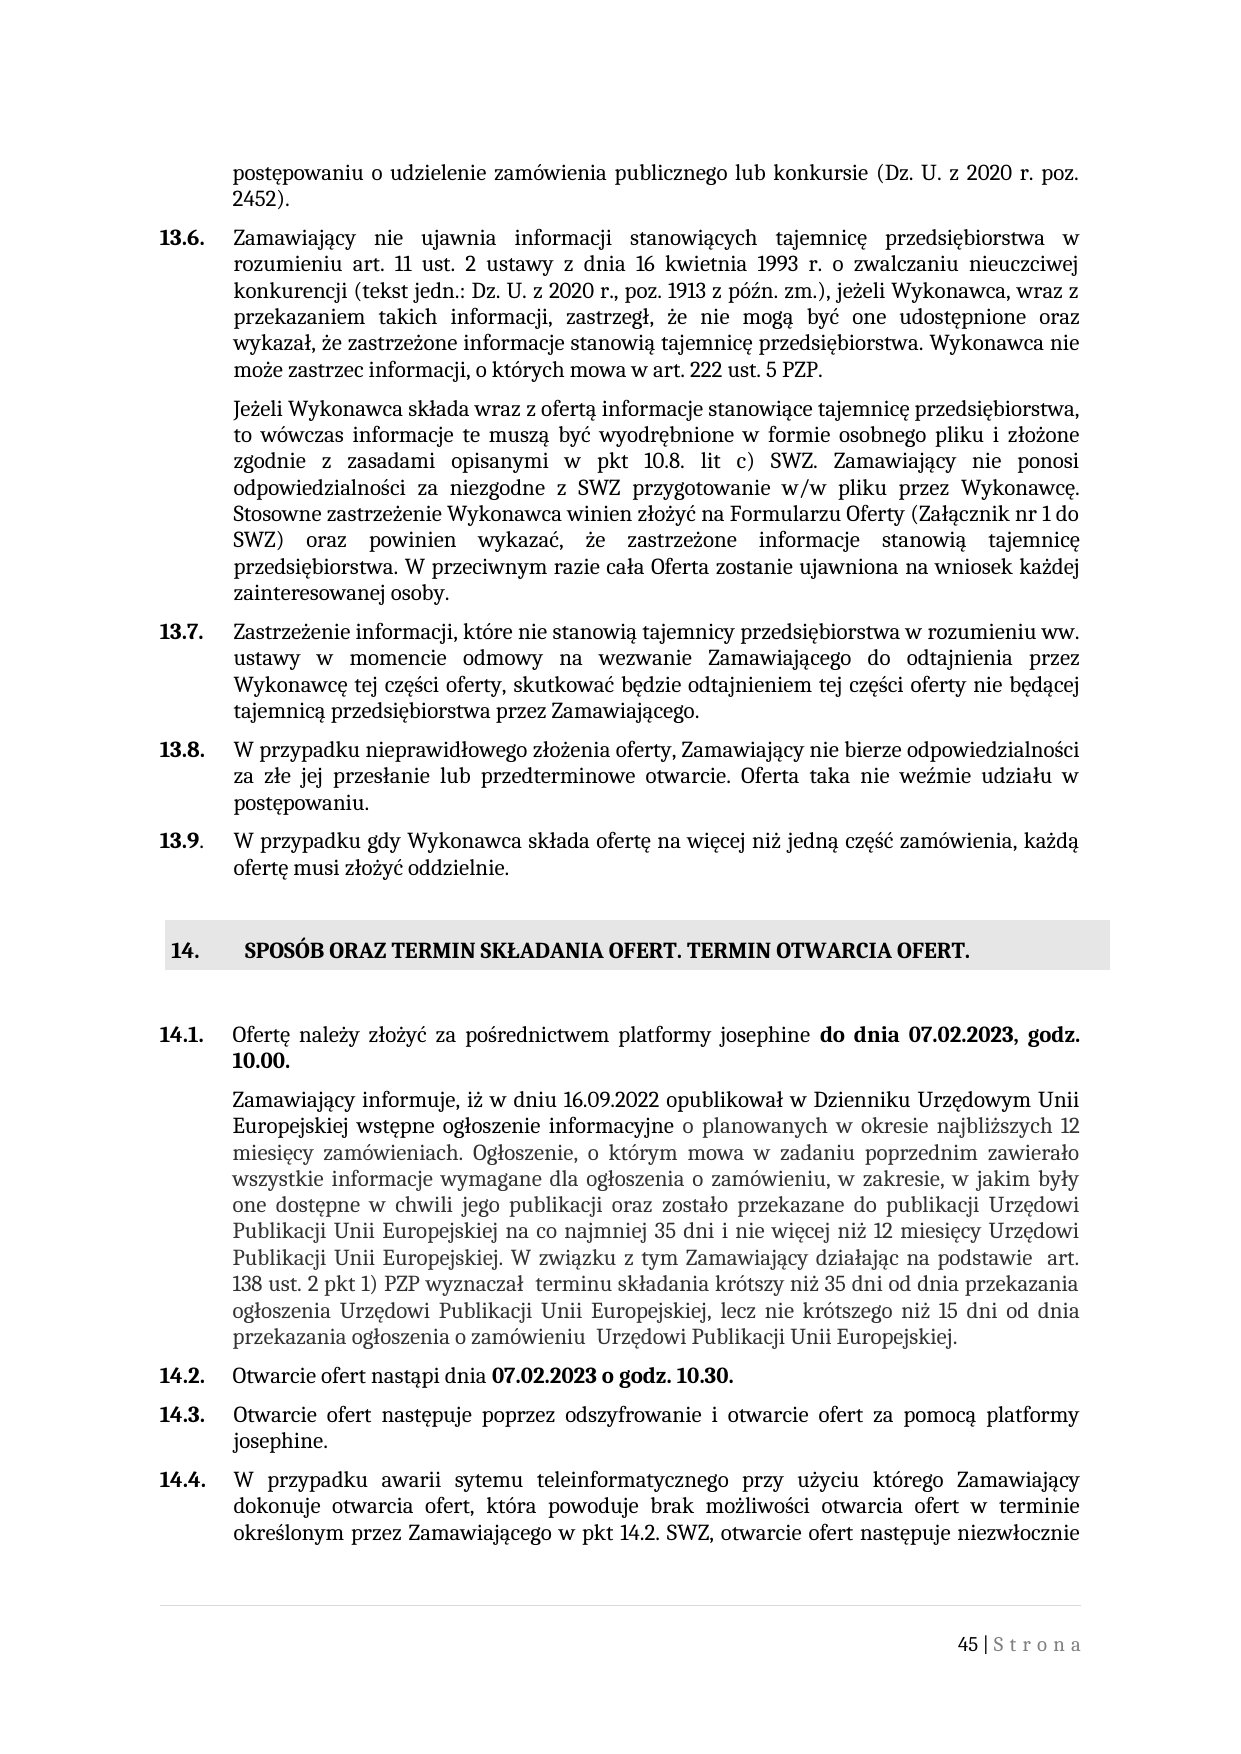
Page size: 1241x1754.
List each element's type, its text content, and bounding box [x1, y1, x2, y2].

text 13.8. W przypadku nieprawidłowego złożenia oferty, Zamawiający nie bierze odpowiedzialności za złe jej przesłanie lub przedterminowe otwarcie. Oferta taka nie weźmie udziału w postępowaniu. [159, 737, 1081, 816]
text 13.7. Zastrzeżenie informacji, które nie stanowią tajemnicy przedsiębiorstwa w rozumieniu ww. ustawy w momencie odmowy na wezwanie Zamawiającego do odtajnienia przez Wykonawcę tej części oferty, skutkować będzie odtajnieniem tej części oferty nie będącej tajemnicą przedsiębiorstwa przez Zamawiającego. [159, 619, 1081, 724]
list 14.3. Otwarcie ofert następuje poprzez odszyfrowanie i otwarcie ofert za pomocą platformy josephine. [159, 1401, 1081, 1454]
text 14.2. Otwarcie ofert nastąpi dnia 07.02.2023 o godz. 10.30. [159, 1363, 1081, 1389]
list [159, 1467, 1081, 1546]
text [159, 159, 1081, 212]
table_header 14. SPOSÓB ORAZ TERMIN SKŁADANIA OFERT. TERMIN OTWARCIA OFERT. [165, 920, 1110, 970]
text 13.6. Zamawiający nie ujawnia informacji stanowiących tajemnicę przedsiębiorstwa w rozumieniu art. 11 ust. 2 ustawy z dnia 16 kwietnia 1993 r. o zwalczaniu nieuczciwej konkurencji (tekst jedn.: Dz. U. z 2020 r., poz. 1913 z późn. zm.), jeżeli Wykonawca, wraz z przekazaniem takich informacji, zastrzegł, że nie mogą być one udostępnione oraz wykazał, że zastrzeżone informacje stanowią tajemnicę przedsiębiorstwa. Wykonawca nie może zastrzec informacji, o których mowa w art. 222 ust. 5 PZP. [159, 225, 1081, 383]
text Jeżeli Wykonawca składa wraz z ofertą informacje stanowiące tajemnicę przedsiębiorstwa, to wówczas informacje te muszą być wyodrębnione w formie osobnego pliku i złożone zgodnie z zasadami opisanymi w pkt 10.8. lit c) SWZ. Zamawiający nie ponosi odpowiedzialności za niezgodne z SWZ przygotowanie w/w pliku przez Wykonawcę. Stosowne zastrzeżenie Wykonawca winien złożyć na Formularzu Oferty (Załącznik nr 1 do SWZ) oraz powinien wykazać, że zastrzeżone informacje stanowią tajemnicę przedsiębiorstwa. W przeciwnym razie cała Oferta zostanie ujawniona na wniosek każdej zainteresowanej osoby. [233, 395, 1081, 606]
text Zamawiający informuje, iż w dniu 16.09.2022 opublikował w Dzienniku Urzędowym Unii Europejskiej wstępne ogłoszenie informacyjne o planowanych w okresie najbliższych 12 miesięcy zamówieniach. Ogłoszenie, o którym mowa w zadaniu poprzednim zawierało wszystkie informacje wymagane dla ogłoszenia o zamówieniu, w zakresie, w jakim były one dostępne w chwili jego publikacji oraz zostało przekazane do publikacji Urzędowi Publikacji Unii Europejskiej na co najmniej 35 dni i nie więcej niż 12 miesięcy Urzędowi Publikacji Unii Europejskiej. W związku z tym Zamawiający działając na podstawie art. 138 ust. 2 pkt 1) PZP wyznaczał terminu składania krótszy niż 35 dni od dnia przekazania ogłoszenia Urzędowi Publikacji Unii Europejskiej, lecz nie krótszego niż 15 dni od dnia przekazania ogłoszenia o zamówieniu Urzędowi Publikacji Unii Europejskiej. [232, 1087, 1081, 1350]
text 14.1. Ofertę należy złożyć za pośrednictwem platformy josephine do dnia 07.02.2023, godz. 10.00. [159, 1021, 1081, 1074]
text 13.9. W przypadku gdy Wykonawca składa ofertę na więcej niż jedną część zamówienia, każdą ofertę musi złożyć oddzielnie. [159, 828, 1081, 881]
